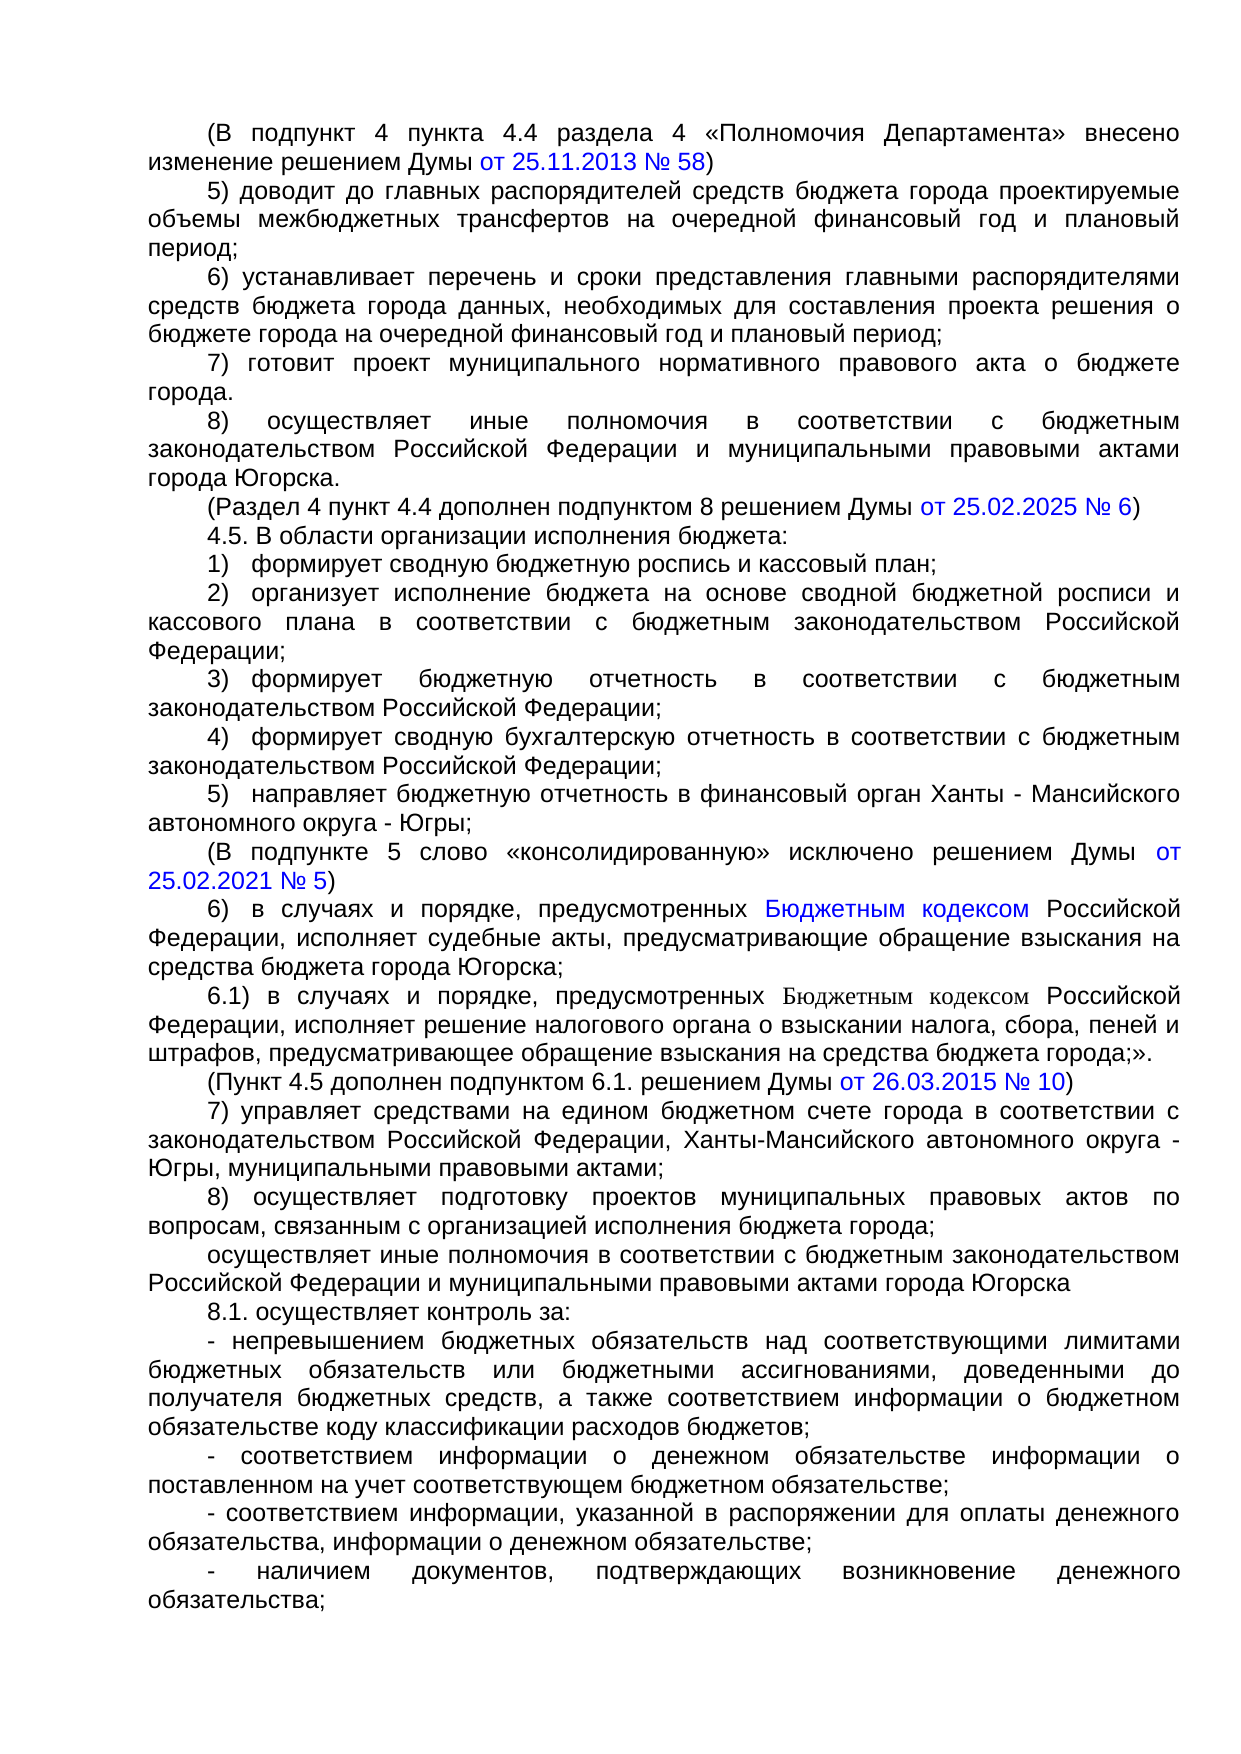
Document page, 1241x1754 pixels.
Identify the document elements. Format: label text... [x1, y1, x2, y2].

text - непревышением бюджетных обязательств над соответствующими лимитами бюджетных обязательств или бюджетными ассигнованиями, доведенными до получателя бюджетных средств, а также соответствием информации о бюджетном обязательстве коду классификации расходов бюджетов; [148, 1326, 1181, 1441]
text - соответствием информации, указанной в распоряжении для оплаты денежного обязательства, информации о денежном обязательстве; [148, 1498, 1181, 1556]
text 6.1) в случаях и порядке, предусмотренных Бюджетным кодексом Российской Федерации, исполняет решение налогового органа о взыскании налога, сбора, пеней и штрафов, предусматривающее обращение взыскания на средства бюджета города;». [148, 981, 1181, 1067]
text 6) устанавливает перечень и сроки представления главными распорядителями средств бюджета города данных, необходимых для составления проекта решения о бюджете города на очередной финансовый год и плановый период; [148, 262, 1181, 348]
text 7) готовит проект муниципального нормативного правового акта о бюджете города. [148, 348, 1181, 406]
list организует исполнение бюджета на основе сводной бюджетной росписи и кассового плана в соответствии с бюджетным законодательством Российской Федерации; [148, 578, 1181, 664]
text - соответствием информации о денежном обязательстве информации о поставленном на учет соответствующем бюджетном обязательстве; [148, 1441, 1181, 1498]
list направляет бюджетную отчетность в финансовый орган Ханты - Мансийского автономного округа - Югры; [148, 779, 1181, 837]
text 8) осуществляет иные полномочия в соответствии с бюджетным законодательством Российской Федерации и муниципальными правовыми актами города Югорска. [148, 406, 1181, 492]
text 8) осуществляет подготовку проектов муниципальных правовых актов по вопросам, связанным с организацией исполнения бюджета города; [148, 1182, 1181, 1239]
list в случаях и порядке, предусмотренных Бюджетным кодексом Российской Федерации, исполняет судебные акты, предусматривающие обращение взыскания на средства бюджета города Югорска; [148, 894, 1181, 981]
text (В подпункте 5 слово «консолидированную» исключено решением Думы от 25.02.2021 № 5) [148, 837, 1181, 894]
text - наличием документов, подтверждающих возникновение денежного обязательства; [148, 1556, 1181, 1613]
text (В подпункт 4 пункта 4.4 раздела 4 «Полномочия Департамента» внесено изменение решением Думы от 25.11.2013 № 58) [148, 118, 1181, 176]
list формирует бюджетную отчетность в соответствии с бюджетным законодательством Российской Федерации; [148, 664, 1181, 722]
text 5) доводит до главных распорядителей средств бюджета города проектируемые объемы межбюджетных трансфертов на очередной финансовый год и плановый период; [148, 176, 1181, 262]
list формирует сводную бюджетную роспись и кассовый план; [148, 549, 1181, 578]
text (Раздел 4 пункт 4.4 дополнен подпунктом 8 решением Думы от 25.02.2025 № 6) [148, 492, 1181, 521]
text 8.1. осуществляет контроль за: [148, 1297, 1181, 1326]
text (Пункт 4.5 дополнен подпунктом 6.1. решением Думы от 26.03.2015 № 10) [207, 1067, 1181, 1096]
text осуществляет иные полномочия в соответствии с бюджетным законодательством Российской Федерации и муниципальными правовыми актами города Югорска [148, 1239, 1181, 1297]
list формирует сводную бухгалтерскую отчетность в соответствии с бюджетным законодательством Российской Федерации; [148, 722, 1181, 779]
text 4.5. В области организации исполнения бюджета: [148, 521, 1181, 549]
text 7) управляет средствами на едином бюджетном счете города в соответствии с законодательством Российской Федерации, Ханты-Мансийского автономного округа - Югры, муниципальными правовыми актами; [148, 1096, 1181, 1182]
